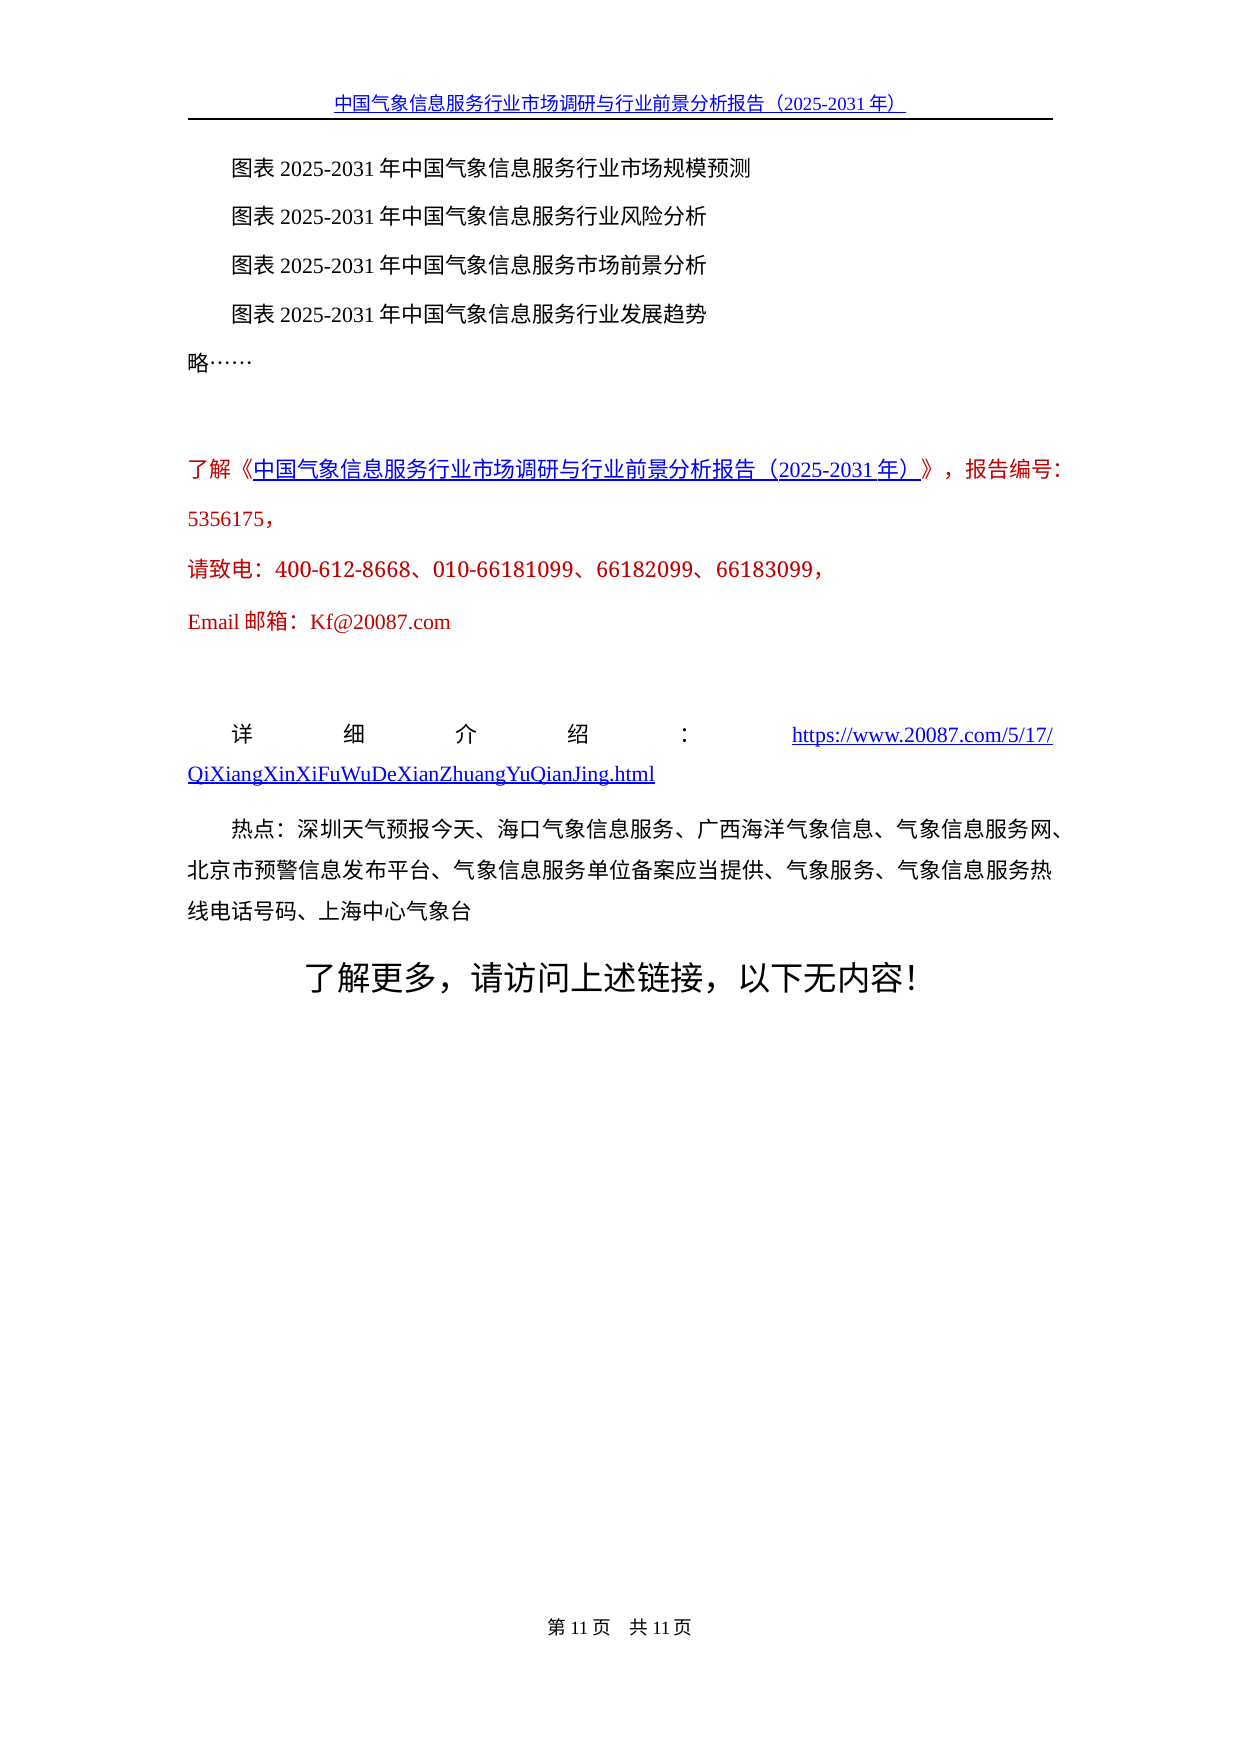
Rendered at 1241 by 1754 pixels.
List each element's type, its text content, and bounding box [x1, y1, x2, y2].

text 热点：深圳天气预报今天、海口气象信息服务、广西海洋气象信息、气象信息服务网、北京市预警信息发布平台、气象信息服务单位备案应当提供、气象服务、气象信息服务热线电话号码、上海中心气象台 [187, 812, 1053, 926]
title 了解更多，请访问上述链接，以下无内容！ [187, 943, 1053, 1008]
text 了解《中国气象信息服务行业市场调研与行业前景分析报告（2025-2031年）》，报告编号：5356175， [187, 452, 1053, 533]
text 详细介绍：https://www.20087.com/5/17/QiXiangXinXiFuWuDeXianZhuangYuQianJing.html [187, 716, 1053, 789]
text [187, 150, 1053, 378]
text Email邮箱：Kf@20087.com [187, 603, 1053, 636]
text 请致电：400-612-8668、010-66181099、66182099、66183099， [187, 552, 1053, 584]
